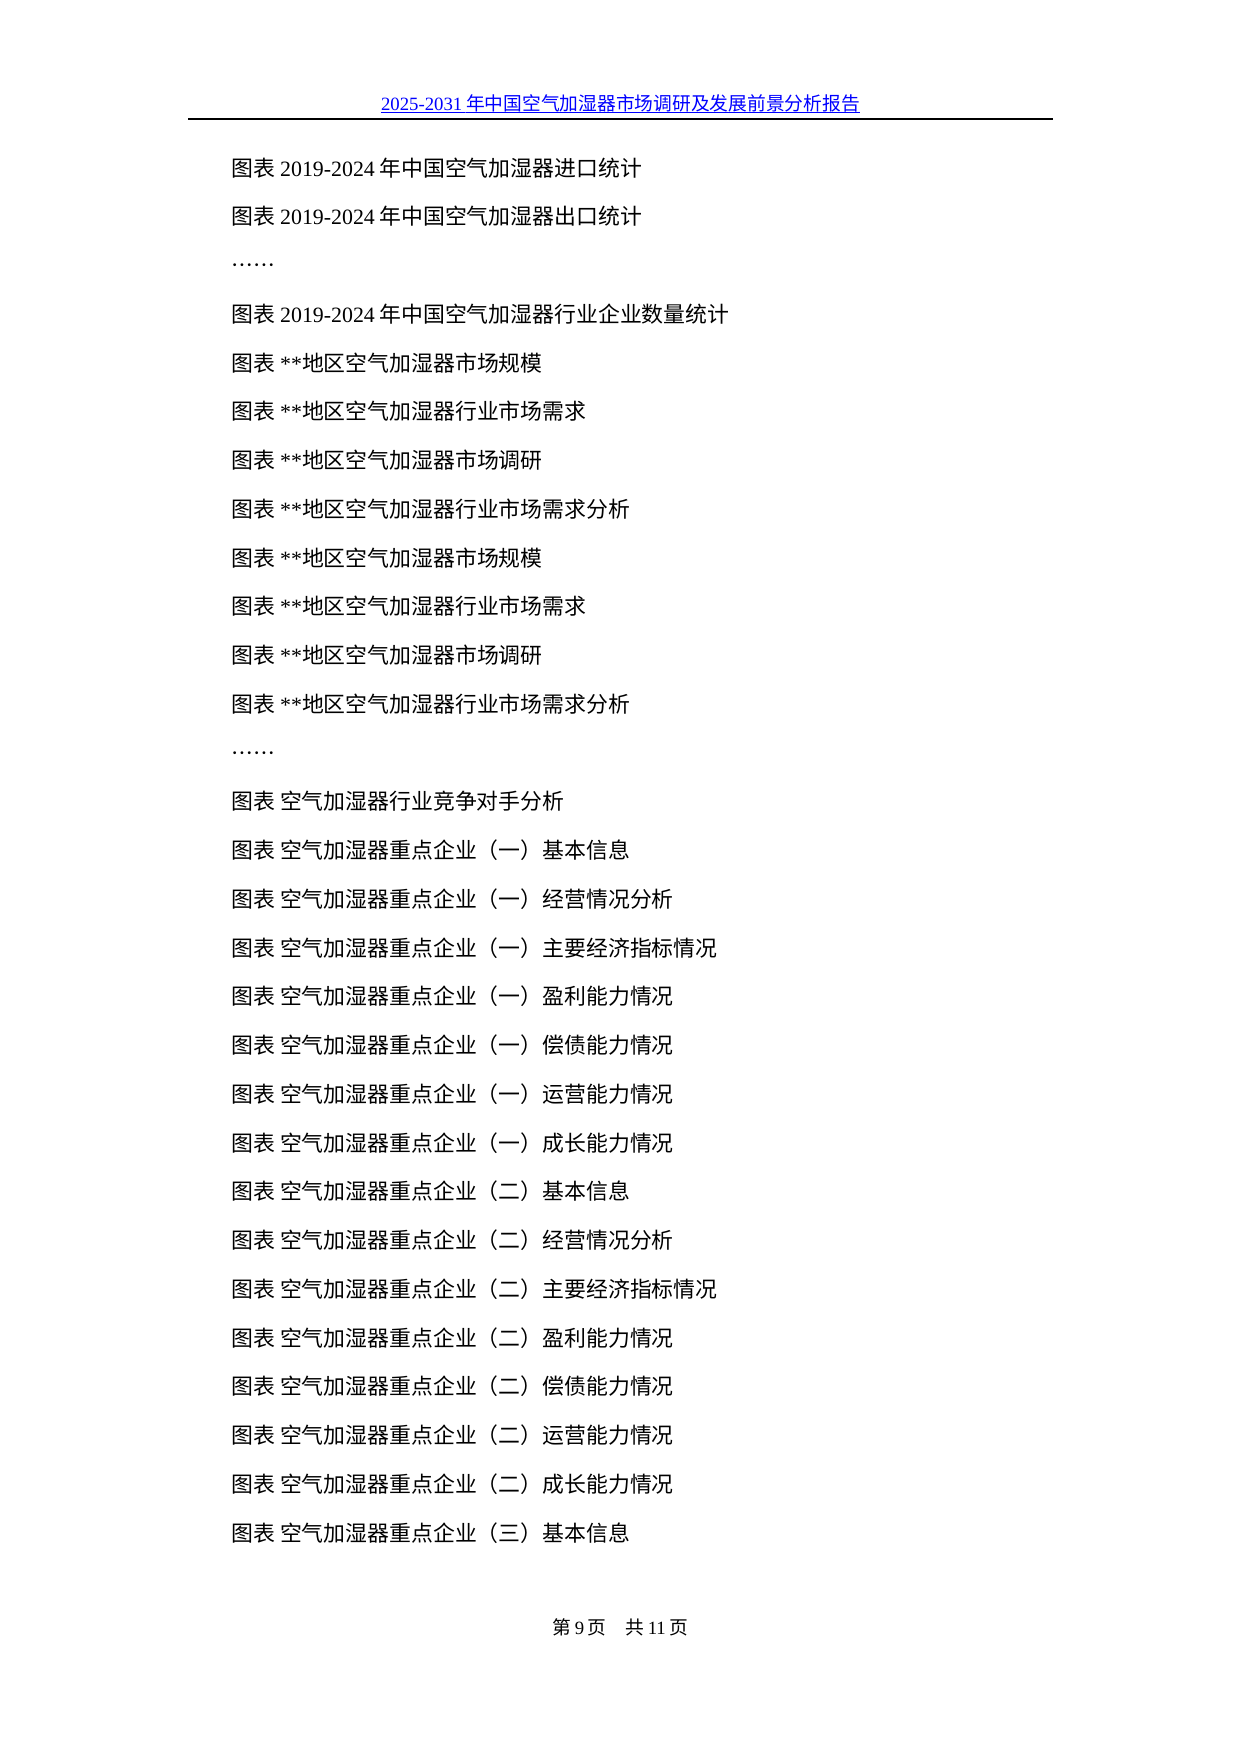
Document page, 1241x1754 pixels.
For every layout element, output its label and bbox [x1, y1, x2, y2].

text [187, 150, 1053, 1548]
